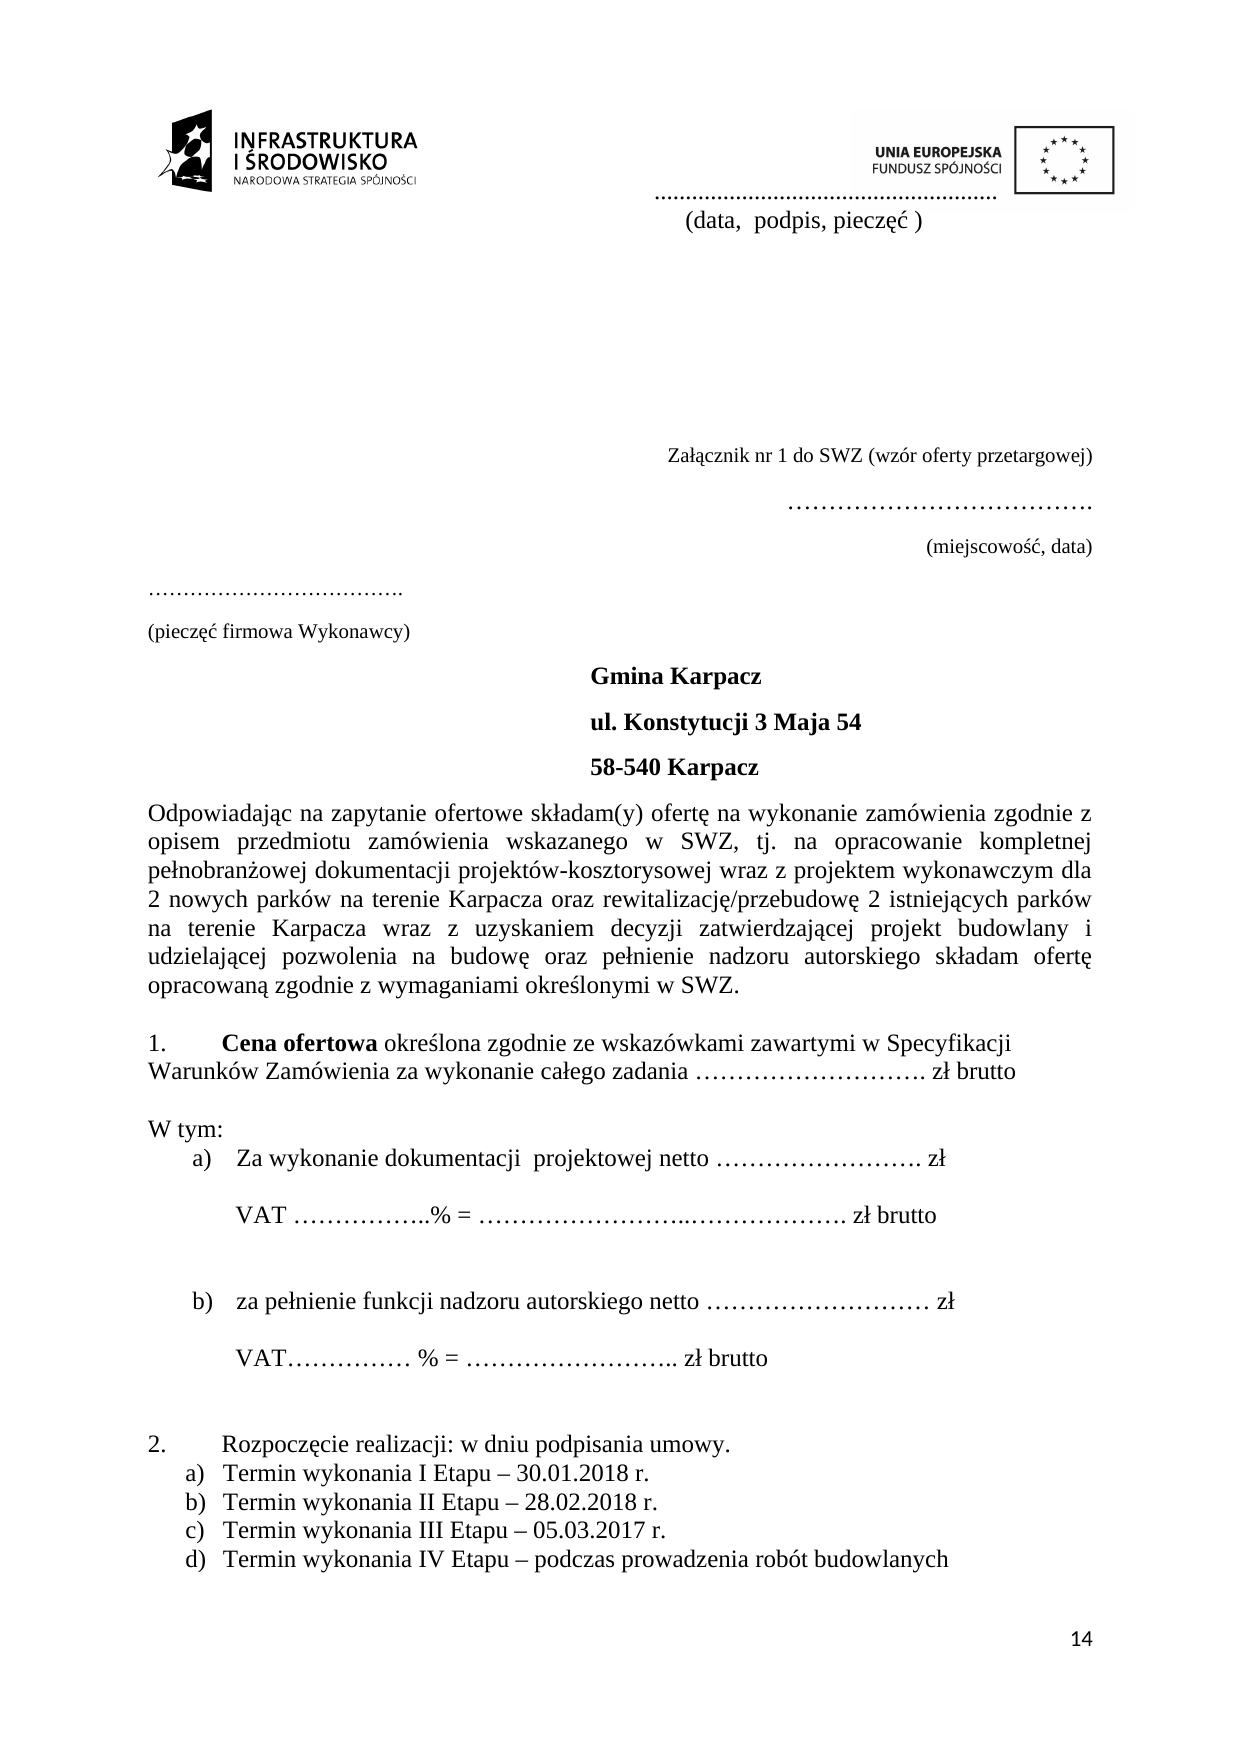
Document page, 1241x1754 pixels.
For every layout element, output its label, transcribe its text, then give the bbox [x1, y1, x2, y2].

list za pełnienie funkcji nadzoru autorskiego netto ……………………… zł [192, 1286, 1093, 1315]
text Załącznik nr 1 do SWZ (wzór oferty przetargowej) [148, 443, 1093, 467]
text Odpowiadając na zapytanie ofertowe składam(y) ofertę na wykonanie zamówienia zgodnie z opisem przedmiotu zamówienia wskazanego w SWZ, tj. na opracowanie kompletnej pełnobranżowej dokumentacji projektów-kosztorysowej wraz z projektem wykonawczym dla 2 nowych parków na terenie Karpacza oraz rewitalizację/przebudowę 2 istniejących parków na terenie Karpacza wraz z uzyskaniem decyzji zatwierdzającej projekt budowlany i udzielającej pozwolenia na budowę oraz pełnienie nadzoru autorskiego składam ofertę opracowaną zgodnie z wymaganiami określonymi w SWZ. [148, 798, 1093, 999]
text ………………………………. [148, 486, 1093, 514]
list W tym: [148, 1114, 1093, 1143]
list Rozpoczęcie realizacji: w dniu podpisania umowy. [148, 1429, 1093, 1458]
text (data, podpis, pieczęć ) [148, 205, 1093, 234]
text ....................................................... [148, 176, 1093, 205]
text Gmina Karpacz [148, 661, 1093, 690]
picture [121, 68, 458, 233]
text ul. Konstytucji 3 Maja 54 [148, 707, 1093, 736]
list VAT ……………..% = ……………………..………………. zł brutto [148, 1200, 1093, 1229]
list VAT…………… % = …………………….. zł brutto [148, 1343, 1093, 1372]
text (miejscowość, data) [148, 533, 1093, 558]
text 58-540 Karpacz [148, 752, 1093, 781]
text (pieczęć firmowa Wykonawcy) [148, 619, 1093, 643]
list Cena ofertowa określona zgodnie ze wskazówkami zawartymi w Specyfikacji [148, 1028, 1093, 1056]
text ………………………………. [148, 576, 1093, 600]
picture [850, 108, 1136, 213]
list Termin wykonania IV Etapu – podczas prowadzenia robót budowlanych [185, 1544, 1093, 1573]
list Za wykonanie dokumentacji projektowej netto ……………………. zł [192, 1143, 1093, 1171]
list Termin wykonania II Etapu – 28.02.2018 r. [185, 1487, 1093, 1516]
list Termin wykonania I Etapu – 30.01.2018 r. [185, 1458, 1093, 1487]
list Warunków Zamówienia za wykonanie całego zadania ………………………. zł brutto [148, 1056, 1093, 1085]
list Termin wykonania III Etapu – 05.03.2017 r. [185, 1516, 1093, 1544]
